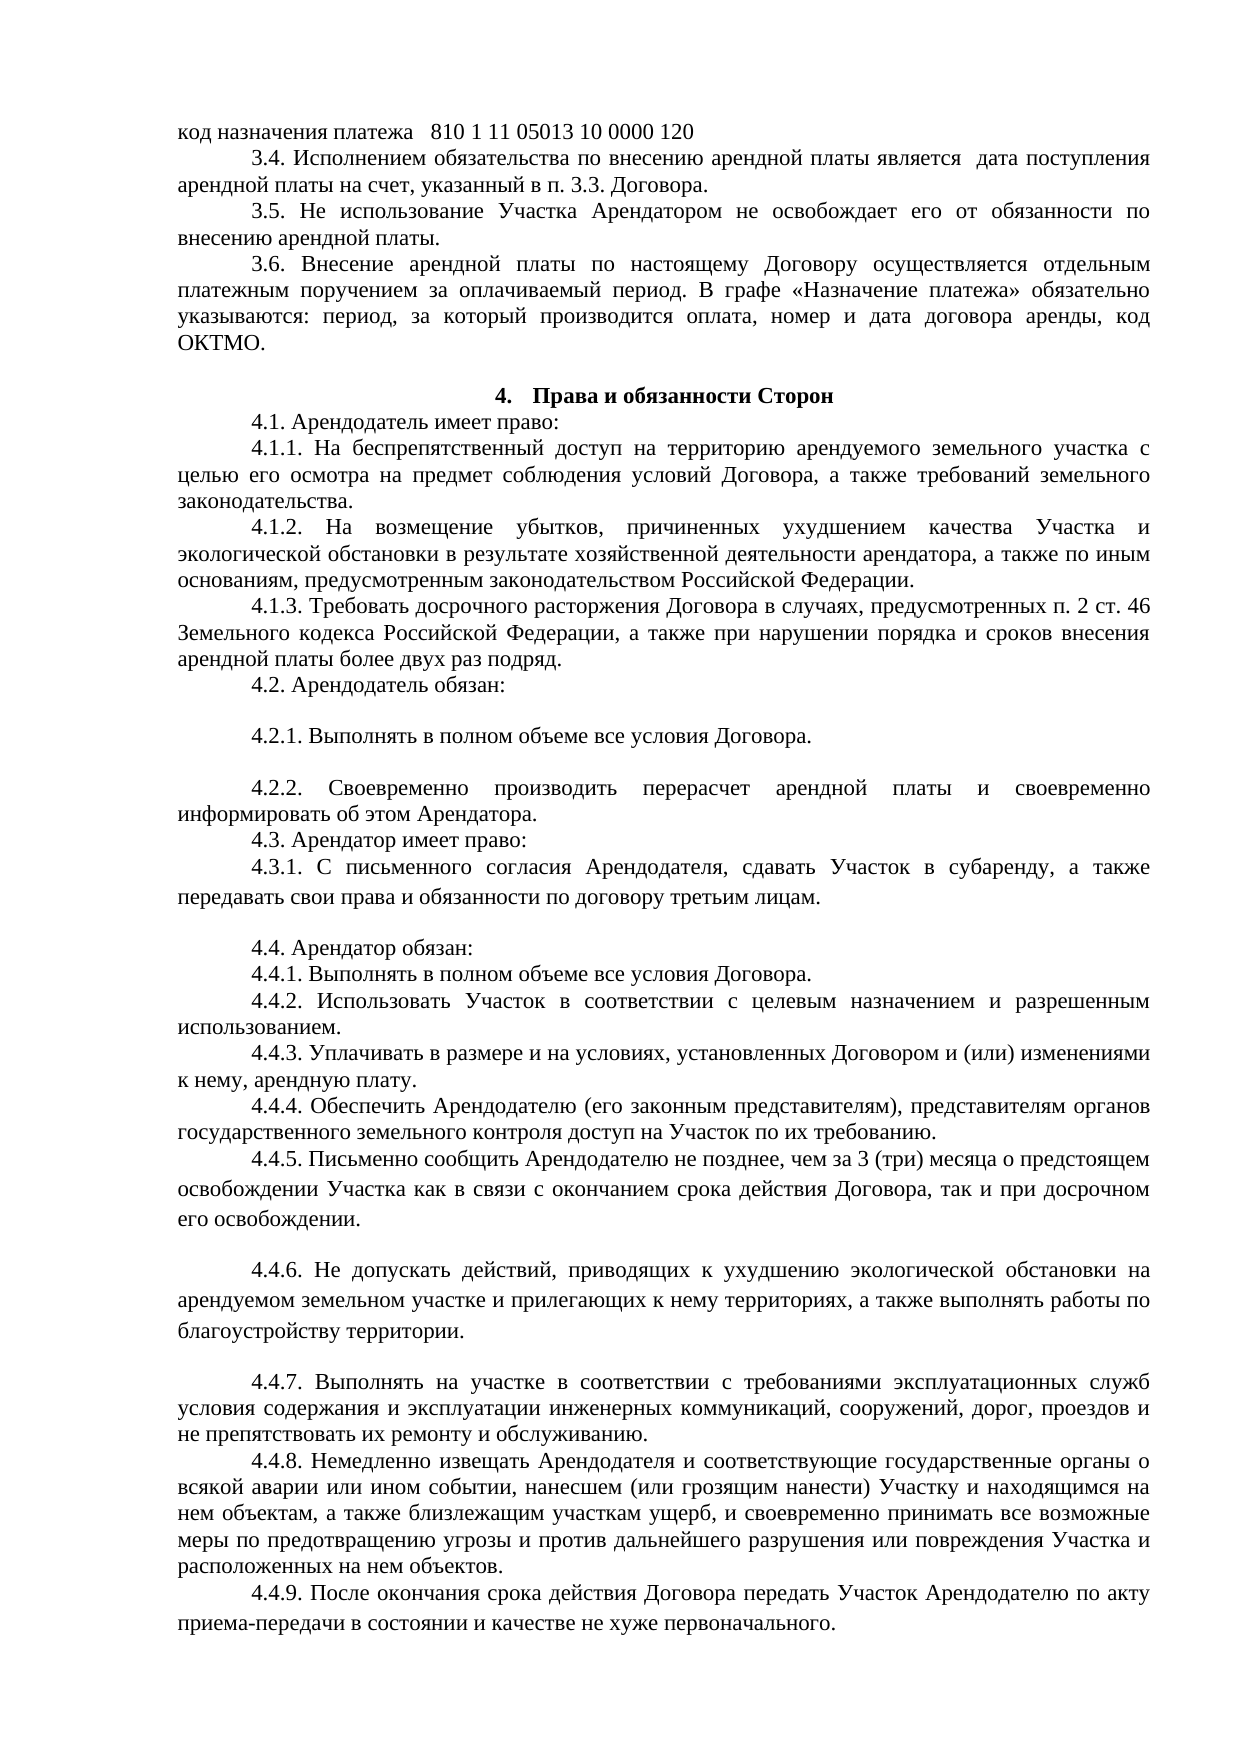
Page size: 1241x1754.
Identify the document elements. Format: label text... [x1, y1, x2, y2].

text 4.4.8. Немедленно извещать Арендодателя и соответствующие государственные органы о всякой аварии или ином событии, нанесшем (или грозящим нанести) Участку и находящимся на нем объектам, а также близлежащим участкам ущерб, и своевременно принимать все возможные меры по предотвращению угрозы и против дальнейшего разрушения или повреждения Участка и расположенных на нем объектов. [177, 1447, 1152, 1578]
text 4.1. Арендодатель имеет право: [177, 408, 1152, 434]
text 4.1.2. На возмещение убытков, причиненных ухудшением качества Участка и экологической обстановки в результате хозяйственной деятельности арендатора, а также по иным основаниям, предусмотренным законодательством Российской Федерации. [177, 513, 1152, 592]
text 4.3.1. С письменного согласия Арендодателя, сдавать Участок в субаренду, а также передавать свои права и обязанности по договору третьим лицам. [177, 853, 1152, 909]
text 4.4.9. После окончания срока действия Договора передать Участок Арендодателю по акту приема-передачи в состоянии и качестве не хуже первоначального. [177, 1578, 1152, 1635]
text 4.4. Арендатор обязан: [177, 934, 1152, 960]
text 4.4.7. Выполнять на участке в соответствии с требованиями эксплуатационных служб условия содержания и эксплуатации инженерных коммуникаций, сооружений, дорог, проездов и не препятствовать их ремонту и обслуживанию. [177, 1368, 1152, 1447]
text 4.4.1. Выполнять в полном объеме все условия Договора. [177, 960, 1152, 987]
text 3.6. Внесение арендной платы по настоящему Договору осуществляется отдельным платежным поручением за оплачиваемый период. В графе «Назначение платежа» обязательно указываются: период, за который производится оплата, номер и дата договора аренды, код ОКТМО. [177, 250, 1152, 355]
text 4.2. Арендодатель обязан: [177, 672, 1152, 698]
list Права и обязанности Сторон [177, 382, 1152, 408]
text 4.1.1. На беспрепятственный доступ на территорию арендуемого земельного участка с целью его осмотра на предмет соблюдения условий Договора, а также требований земельного законодательства. [177, 434, 1152, 513]
text 3.4. Исполнением обязательства по внесению арендной платы является дата поступления арендной платы на счет, указанный в п. 3.3. Договора. [177, 144, 1152, 197]
text 4.4.2. Использовать Участок в соответствии с целевым назначением и разрешенным использованием. [177, 987, 1152, 1039]
text 4.1.3. Требовать досрочного расторжения Договора в случаях, предусмотренных п. 2 ст. 46 Земельного кодекса Российской Федерации, а также при нарушении порядка и сроков внесения арендной платы более двух раз подряд. [177, 592, 1152, 672]
text 4.2.1. Выполнять в полном объеме все условия Договора. [177, 723, 1152, 749]
text 4.4.4. Обеспечить Арендодателю (его законным представителям), представителям органов государственного земельного контроля доступ на Участок по их требованию. [177, 1092, 1152, 1145]
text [177, 118, 1152, 144]
text 4.4.3. Уплачивать в размере и на условиях, установленных Договором и (или) изменениями к нему, арендную плату. [177, 1039, 1152, 1092]
text 4.2.2. Своевременно производить перерасчет арендной платы и своевременно информировать об этом Арендатора. [177, 774, 1152, 826]
text 3.5. Не использование Участка Арендатором не освобождает его от обязанности по внесению арендной платы. [177, 197, 1152, 250]
text 4.4.6. Не допускать действий, приводящих к ухудшению экологической обстановки на арендуемом земельном участке и прилегающих к нему территориях, а также выполнять работы по благоустройству территории. [177, 1256, 1152, 1343]
text 4.3. Арендатор имеет право: [177, 826, 1152, 853]
text 4.4.5. Письменно сообщить Арендодателю не позднее, чем за 3 (три) месяца о предстоящем освобождении Участка как в связи с окончанием срока действия Договора, так и при досрочном его освобождении. [177, 1145, 1152, 1232]
